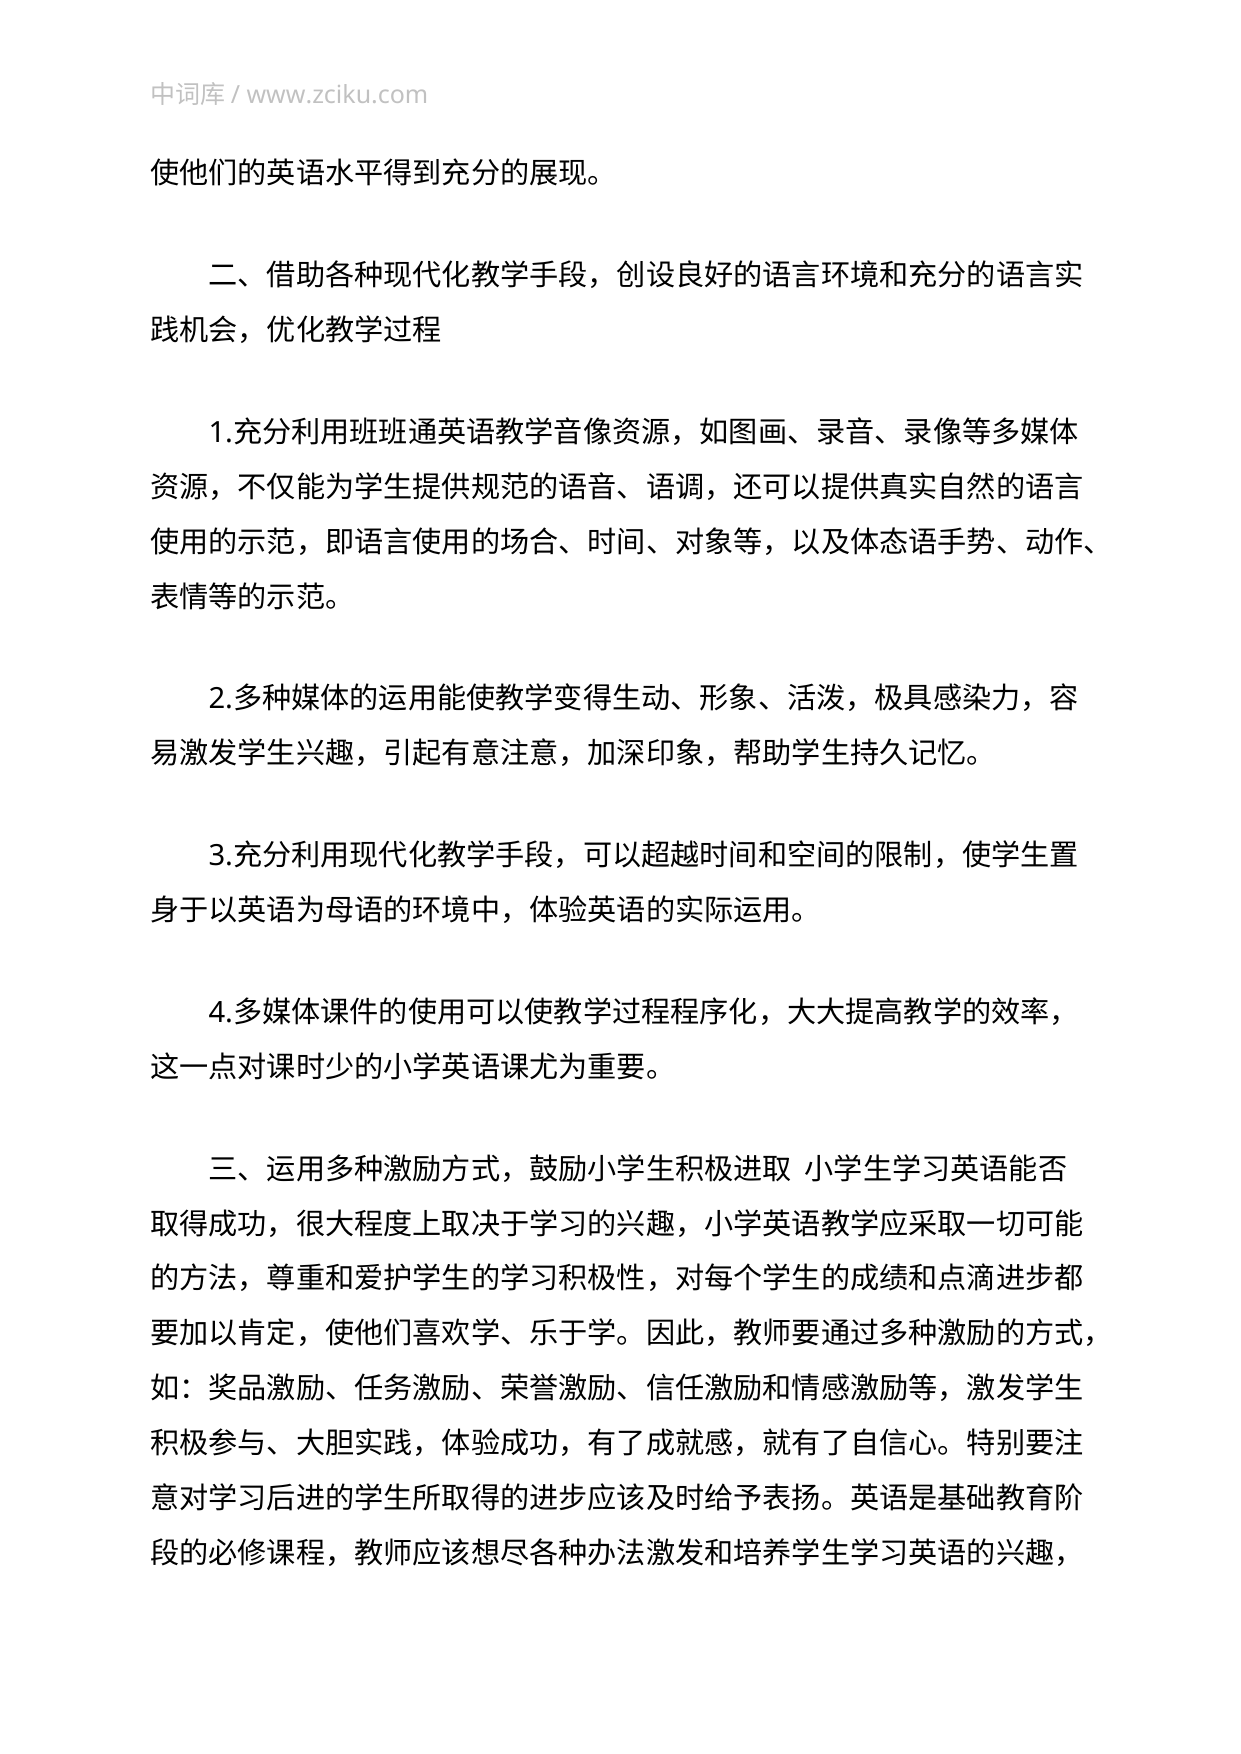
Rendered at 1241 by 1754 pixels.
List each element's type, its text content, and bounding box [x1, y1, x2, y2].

text 3.充分利用现代化教学手段，可以超越时间和空间的限制，使学生置身于以英语为母语的环境中，体验英语的实际运用。 [150, 832, 1090, 929]
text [150, 150, 1090, 192]
text 1.充分利用班班通英语教学音像资源，如图画、录音、录像等多媒体资源，不仅能为学生提供规范的语音、语调，还可以提供真实自然的语言使用的示范，即语言使用的场合、时间、对象等，以及体态语手势、动作、表情等的示范。 [150, 408, 1090, 616]
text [150, 1145, 1090, 1572]
text 2.多种媒体的运用能使教学变得生动、形象、活泼，极具感染力，容易激发学生兴趣，引起有意注意，加深印象，帮助学生持久记忆。 [150, 675, 1090, 772]
text 4.多媒体课件的使用可以使教学过程程序化，大大提高教学的效率，这一点对课时少的小学英语课尤为重要。 [150, 988, 1090, 1086]
text 二、借助各种现代化教学手段，创设良好的语言环境和充分的语言实践机会，优化教学过程 [150, 252, 1090, 349]
